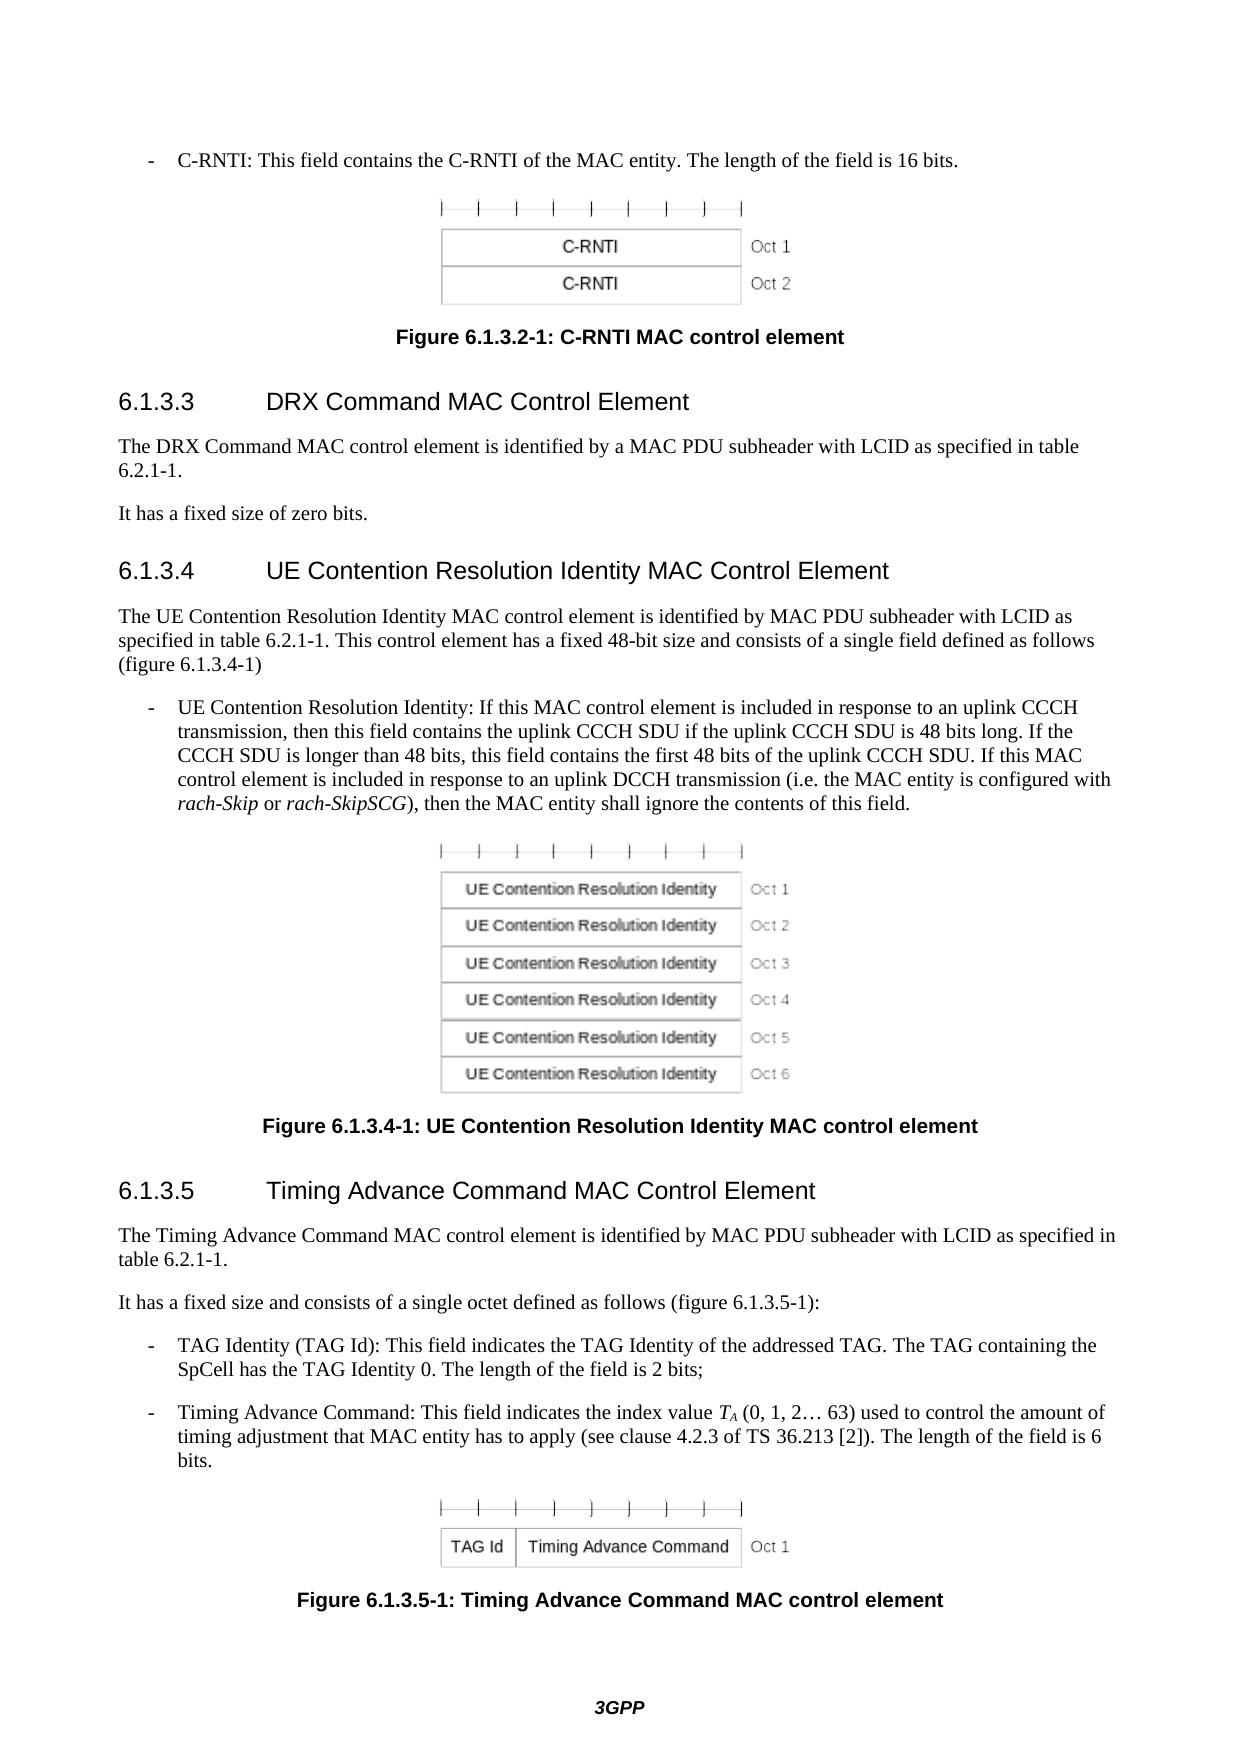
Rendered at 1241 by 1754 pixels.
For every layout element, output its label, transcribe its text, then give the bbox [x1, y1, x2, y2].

subtitle 6.1.3.3 DRX Command MAC Control Element [118, 387, 1122, 415]
text - Timing Advance Command: This field indicates the index value TA (0, 1, 2… 63) used to control the amount of timing adjustment that MAC entity has to apply (see clause 4.2.3 of TS 36.213 [2]). The length of the field is 6 bits. [148, 1400, 1122, 1472]
text - C-RNTI: This field contains the C-RNTI of the MAC entity. The length of the field is 16 bits. [148, 148, 1122, 172]
text - UE Contention Resolution Identity: If this MAC control element is included in response to an uplink CCCH transmission, then this field contains the uplink CCCH SDU if the uplink CCCH SDU is 48 bits long. If the CCCH SDU is longer than 48 bits, this field contains the first 48 bits of the uplink CCCH SDU. If this MAC control element is included in response to an uplink DCCH transmission (i.e. the MAC entity is configured with rach-Skip or rach-SkipSCG), then the MAC entity shall ignore the contents of this field. [148, 695, 1122, 815]
subtitle 6.1.3.5 Timing Advance Command MAC Control Element [118, 1176, 1122, 1204]
text The DRX Command MAC control element is identified by a MAC PDU subheader with LCID as specified in table 6.2.1-1. [118, 434, 1122, 482]
text Figure 6.1.3.2-1: C-RNTI MAC control element [118, 325, 1122, 349]
text It has a fixed size of zero bits. [118, 501, 1122, 525]
text Figure 6.1.3.4-1: UE Contention Resolution Identity MAC control element [118, 1114, 1122, 1138]
subtitle 6.1.3.4 UE Contention Resolution Identity MAC Control Element [118, 556, 1122, 585]
text Figure 6.1.3.5-1: Timing Advance Command MAC control element [118, 1588, 1122, 1612]
text - TAG Identity (TAG Id): This field indicates the TAG Identity of the addressed TAG. The TAG containing the SpCell has the TAG Identity 0. The length of the field is 2 bits; [148, 1333, 1122, 1381]
text The UE Contention Resolution Identity MAC control element is identified by MAC PDU subheader with LCID as specified in table 6.2.1-1. This control element has a fixed 48-bit size and consists of a single field defined as follows (figure 6.1.3.4-1) [118, 604, 1122, 676]
text The Timing Advance Command MAC control element is identified by MAC PDU subheader with LCID as specified in table 6.2.1-1. [118, 1223, 1122, 1271]
text It has a fixed size and consists of a single octet defined as follows (figure 6.1.3.5-1): [118, 1290, 1122, 1314]
